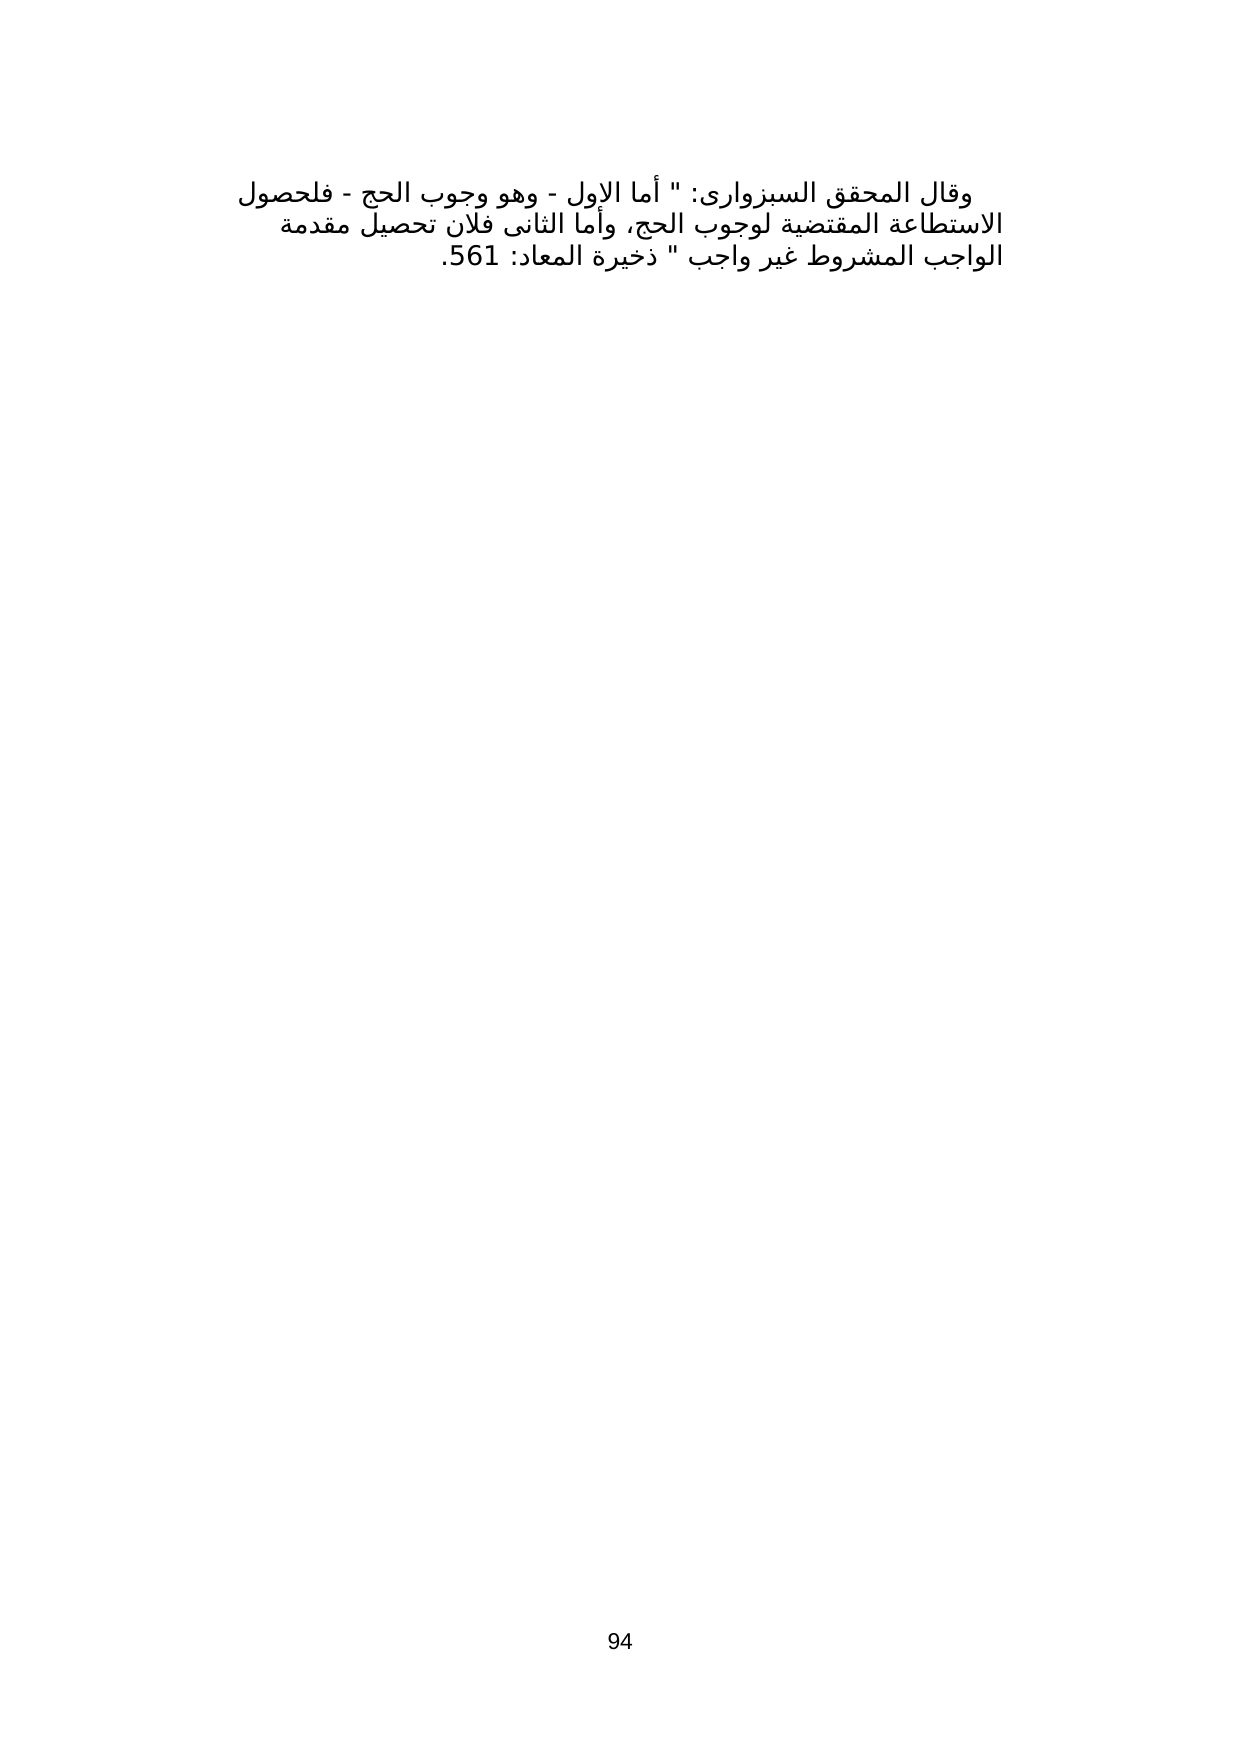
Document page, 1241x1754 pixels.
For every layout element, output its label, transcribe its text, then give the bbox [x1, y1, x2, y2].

text وقال المحقق السبزوارى: " أما الاول - وهو وجوب الحج - فلحصول الاستطاعة المقتضية لوجوب الحج، وأما الثانى فلان تحصيل مقدمة الواجب المشروط غير واجب " ذخيرة المعاد: 561. [236, 177, 1004, 272]
